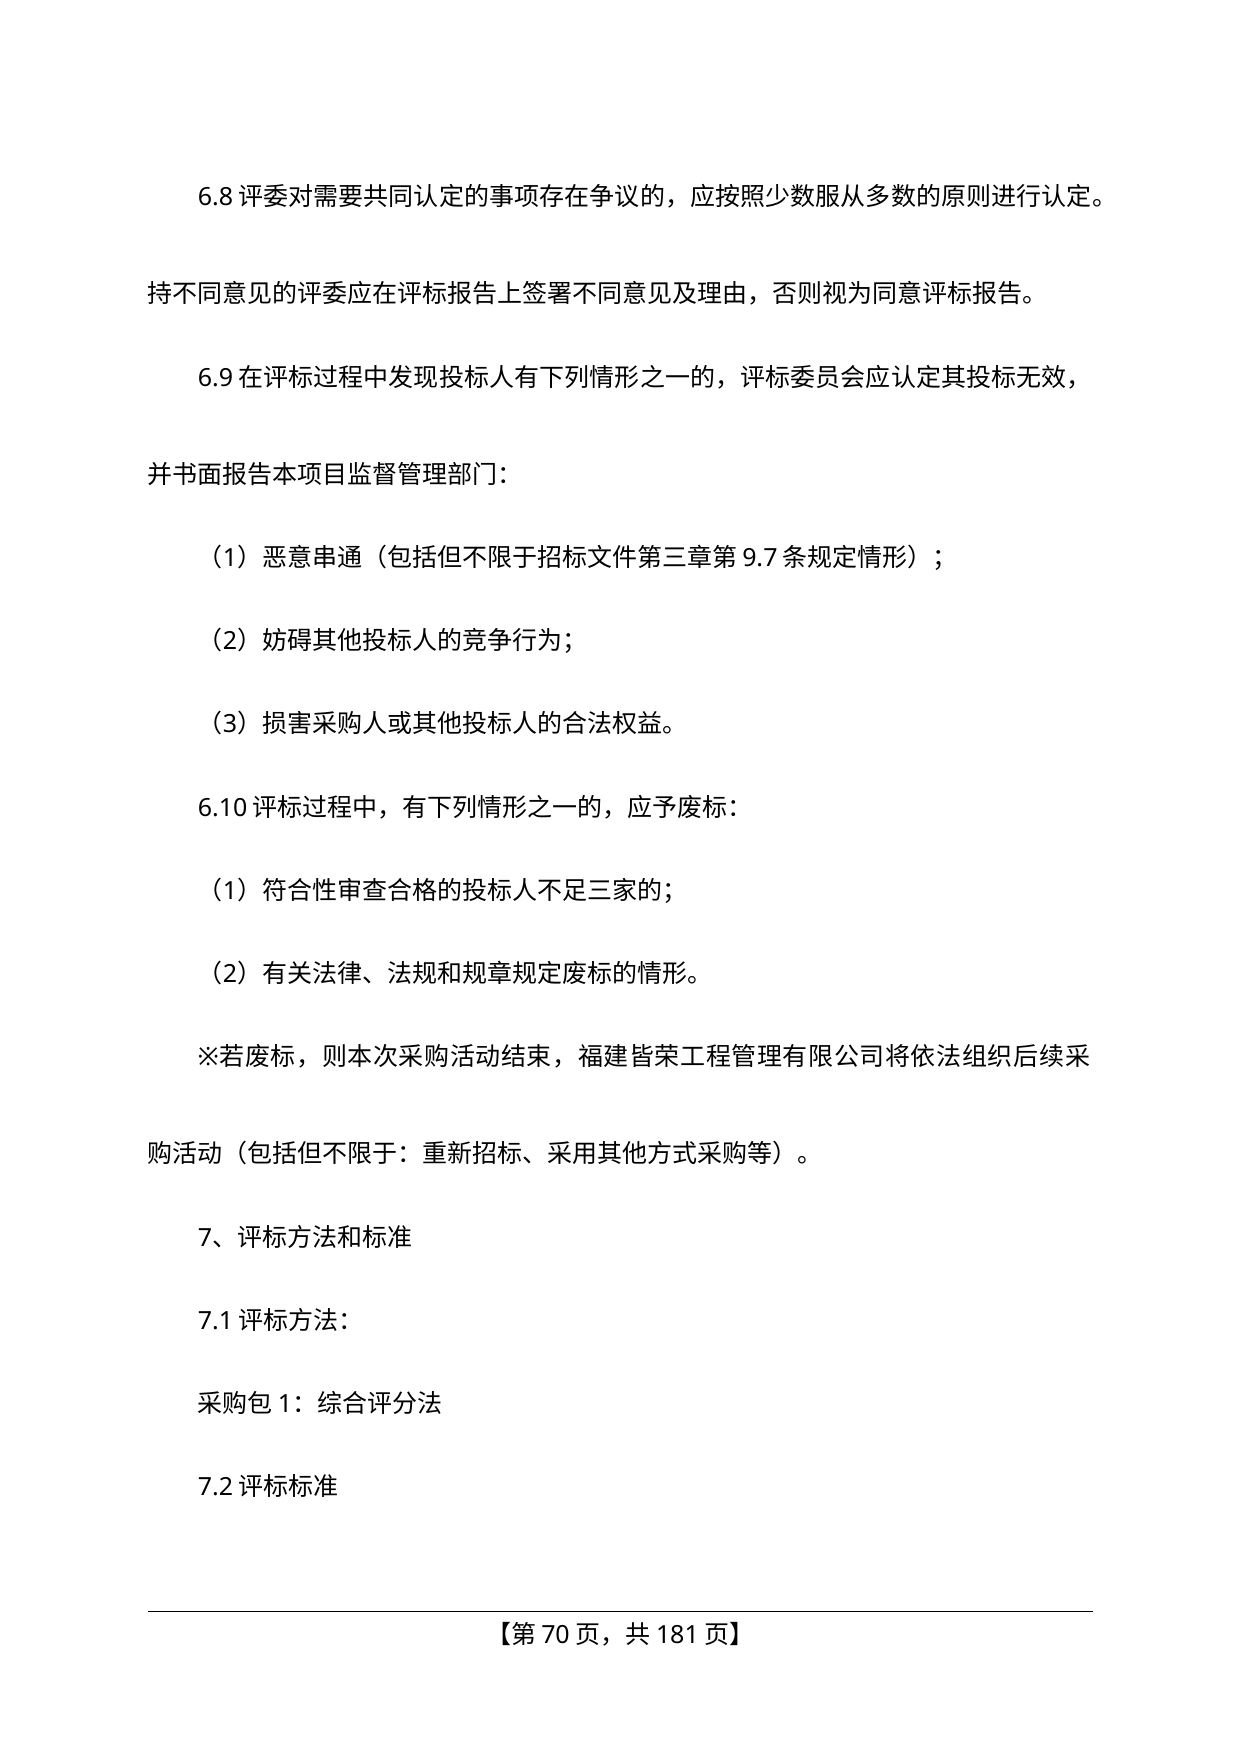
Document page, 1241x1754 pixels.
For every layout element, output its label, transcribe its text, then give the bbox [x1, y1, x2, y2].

text 7.1评标方法： [148, 1286, 1092, 1351]
text （1）符合性审查合格的投标人不足三家的； [148, 856, 1092, 921]
text 采购包1：综合评分法 [148, 1369, 1092, 1434]
text 6.10评标过程中，有下列情形之一的，应予废标： [148, 773, 1092, 838]
text （2）妨碍其他投标人的竞争行为； [148, 606, 1092, 671]
text ※若废标，则本次采购活动结束，福建皆荣工程管理有限公司将依法组织后续采购活动（包括但不限于：重新招标、采用其他方式采购等）。 [148, 1022, 1092, 1184]
text （2）有关法律、法规和规章规定废标的情形。 [148, 939, 1092, 1004]
text （3）损害采购人或其他投标人的合法权益。 [148, 689, 1092, 754]
text （1）恶意串通（包括但不限于招标文件第三章第9.7条规定情形）； [148, 523, 1092, 588]
text 7、评标方法和标准 [148, 1203, 1092, 1268]
text 7.2评标标准 [148, 1452, 1092, 1517]
text 6.9在评标过程中发现投标人有下列情形之一的，评标委员会应认定其投标无效，并书面报告本项目监督管理部门： [148, 343, 1092, 505]
text 6.8评委对需要共同认定的事项存在争议的，应按照少数服从多数的原则进行认定。持不同意见的评委应在评标报告上签署不同意见及理由，否则视为同意评标报告。 [148, 162, 1092, 324]
